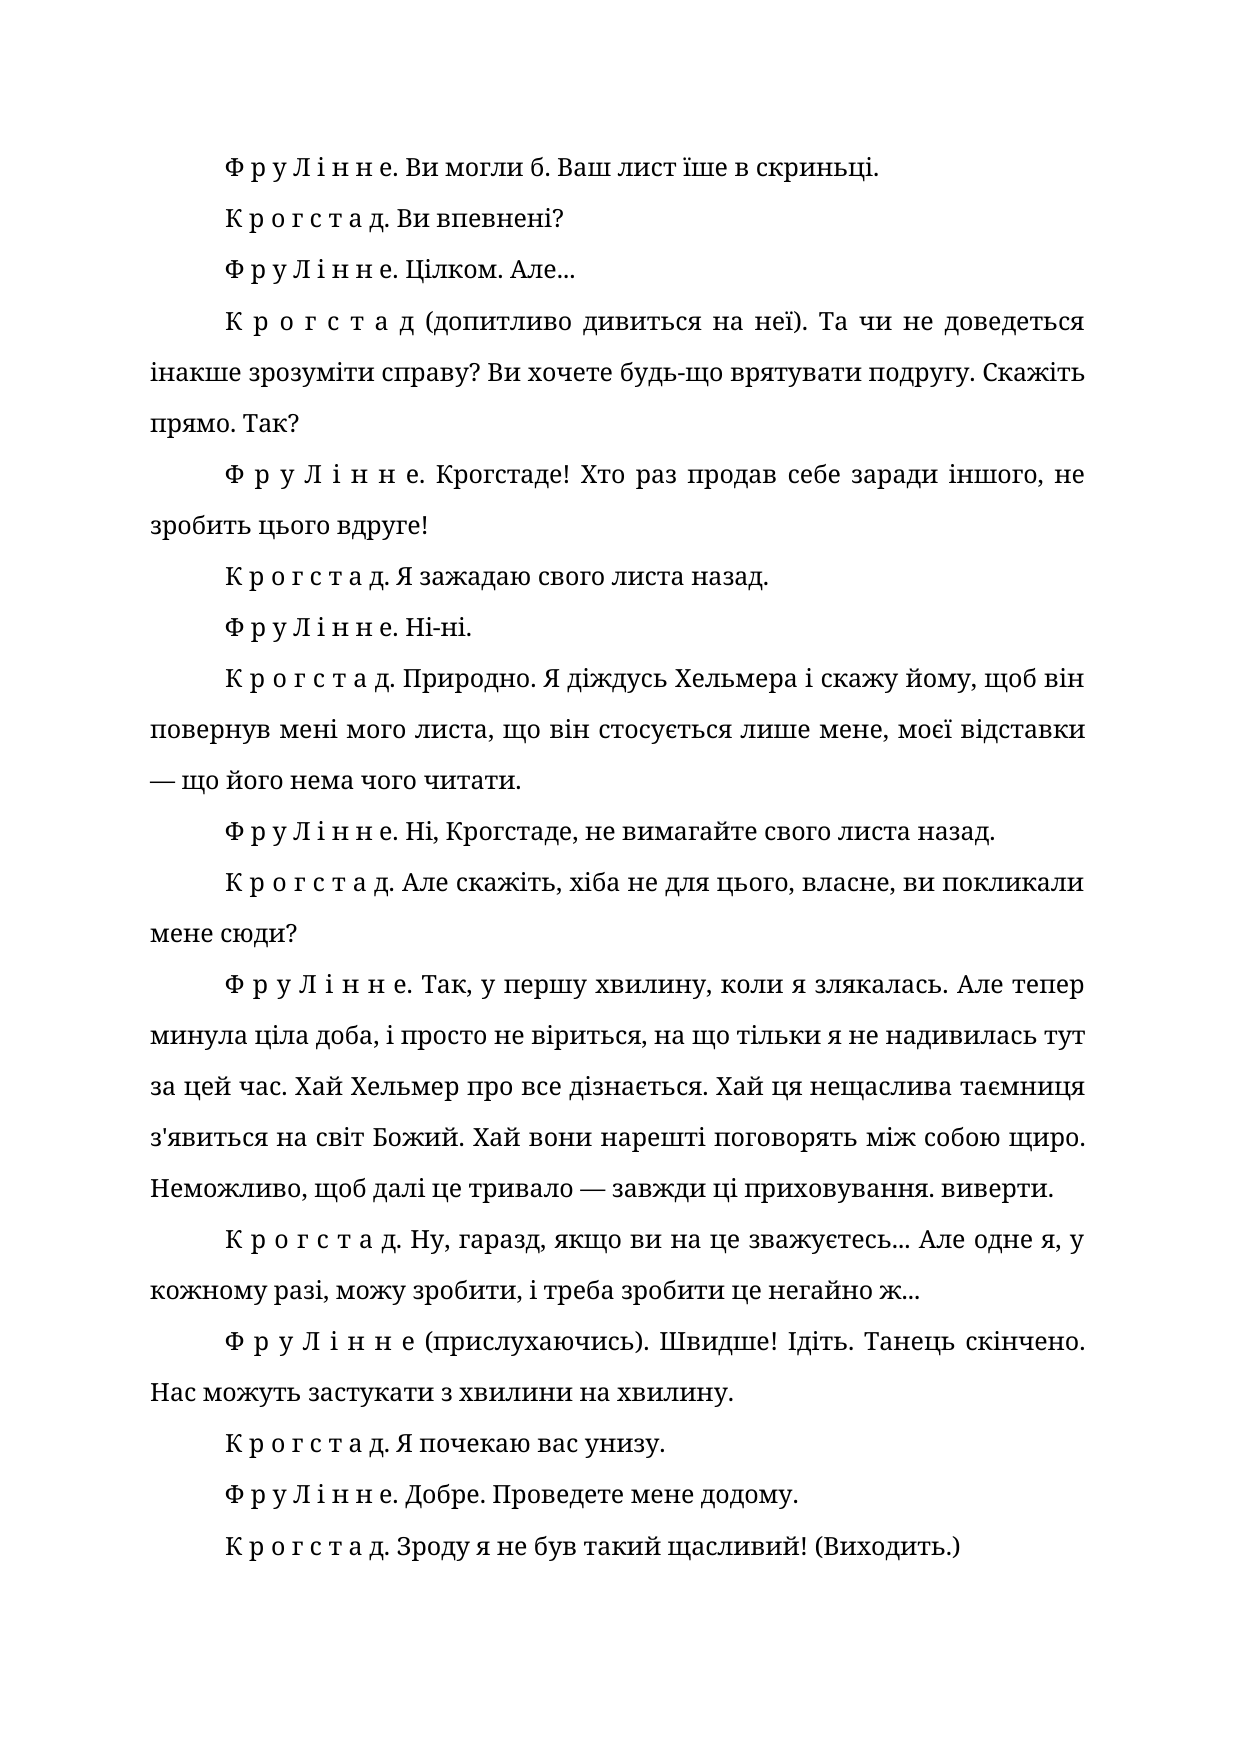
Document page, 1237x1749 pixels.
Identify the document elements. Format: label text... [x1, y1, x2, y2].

text Ф р у Л і н н е. Цілком. Але... [150, 252, 1086, 286]
text К р о г с т а д. Природно. Я діждусь Хельмера і скажу йому, щоб він повернув мені мого листа, що він стосується лише мене, моєї відставки — що його нема чого читати. [150, 660, 1086, 797]
text К р о г с т а д. Ну, гаразд, якщо ви на це зважуєтесь... Але одне я, у кожному разі, можу зробити, і треба зробити це негайно ж... [150, 1222, 1086, 1307]
text К р о г с т а д (допитливо дивиться на неї). Та чи не доведеться інакше зрозуміти справу? Ви хочете будь-що врятувати подругу. Скажіть прямо. Так? [150, 303, 1086, 439]
text К р о г с т а д. Я зажадаю свого листа назад. [150, 558, 1086, 592]
text К р о г с т а д. Ви впевнені? [150, 201, 1086, 235]
text Ф р у Л і н н е (прислухаючись). Швидше! Ідіть. Танець скінчено. Нас можуть застукати з хвилини на хвилину. [150, 1324, 1086, 1409]
text К р о г с т а д. Зроду я не був такий щасливий! (Виходить.) [150, 1528, 1086, 1562]
text К р о г с т а д. Але скажіть, хіба не для цього, власне, ви покликали мене сюди? [150, 864, 1086, 950]
text Ф р у Л і н н е. Крогстаде! Хто раз продав себе заради іншого, не зробить цього вдруге! [150, 456, 1086, 541]
text Ф р у Л і н н е. Так, у першу хвилину, коли я злякалась. Але тепер минула ціла доба, і просто не віриться, на що тільки я не надивилась тут за цей час. Хай Хельмер про все дізнається. Хай ця нещаслива таємниця з'явиться на світ Божий. Хай вони нарешті поговорять між собою щиро. Неможливо, щоб далі це тривало — завжди ці приховування. виверти. [150, 967, 1086, 1205]
text К р о г с т а д. Я почекаю вас унизу. [150, 1426, 1086, 1460]
text Ф р у Л і н н е. Ні-ні. [150, 609, 1086, 643]
text Ф р у Л і н н е. Добре. Проведете мене додому. [150, 1477, 1086, 1511]
text Ф р у Л і н н е. Ви могли б. Ваш лист їше в скриньці. [150, 150, 1086, 184]
text Ф р у Л і н н е. Ні, Крогстаде, не вимагайте свого листа назад. [150, 813, 1086, 848]
